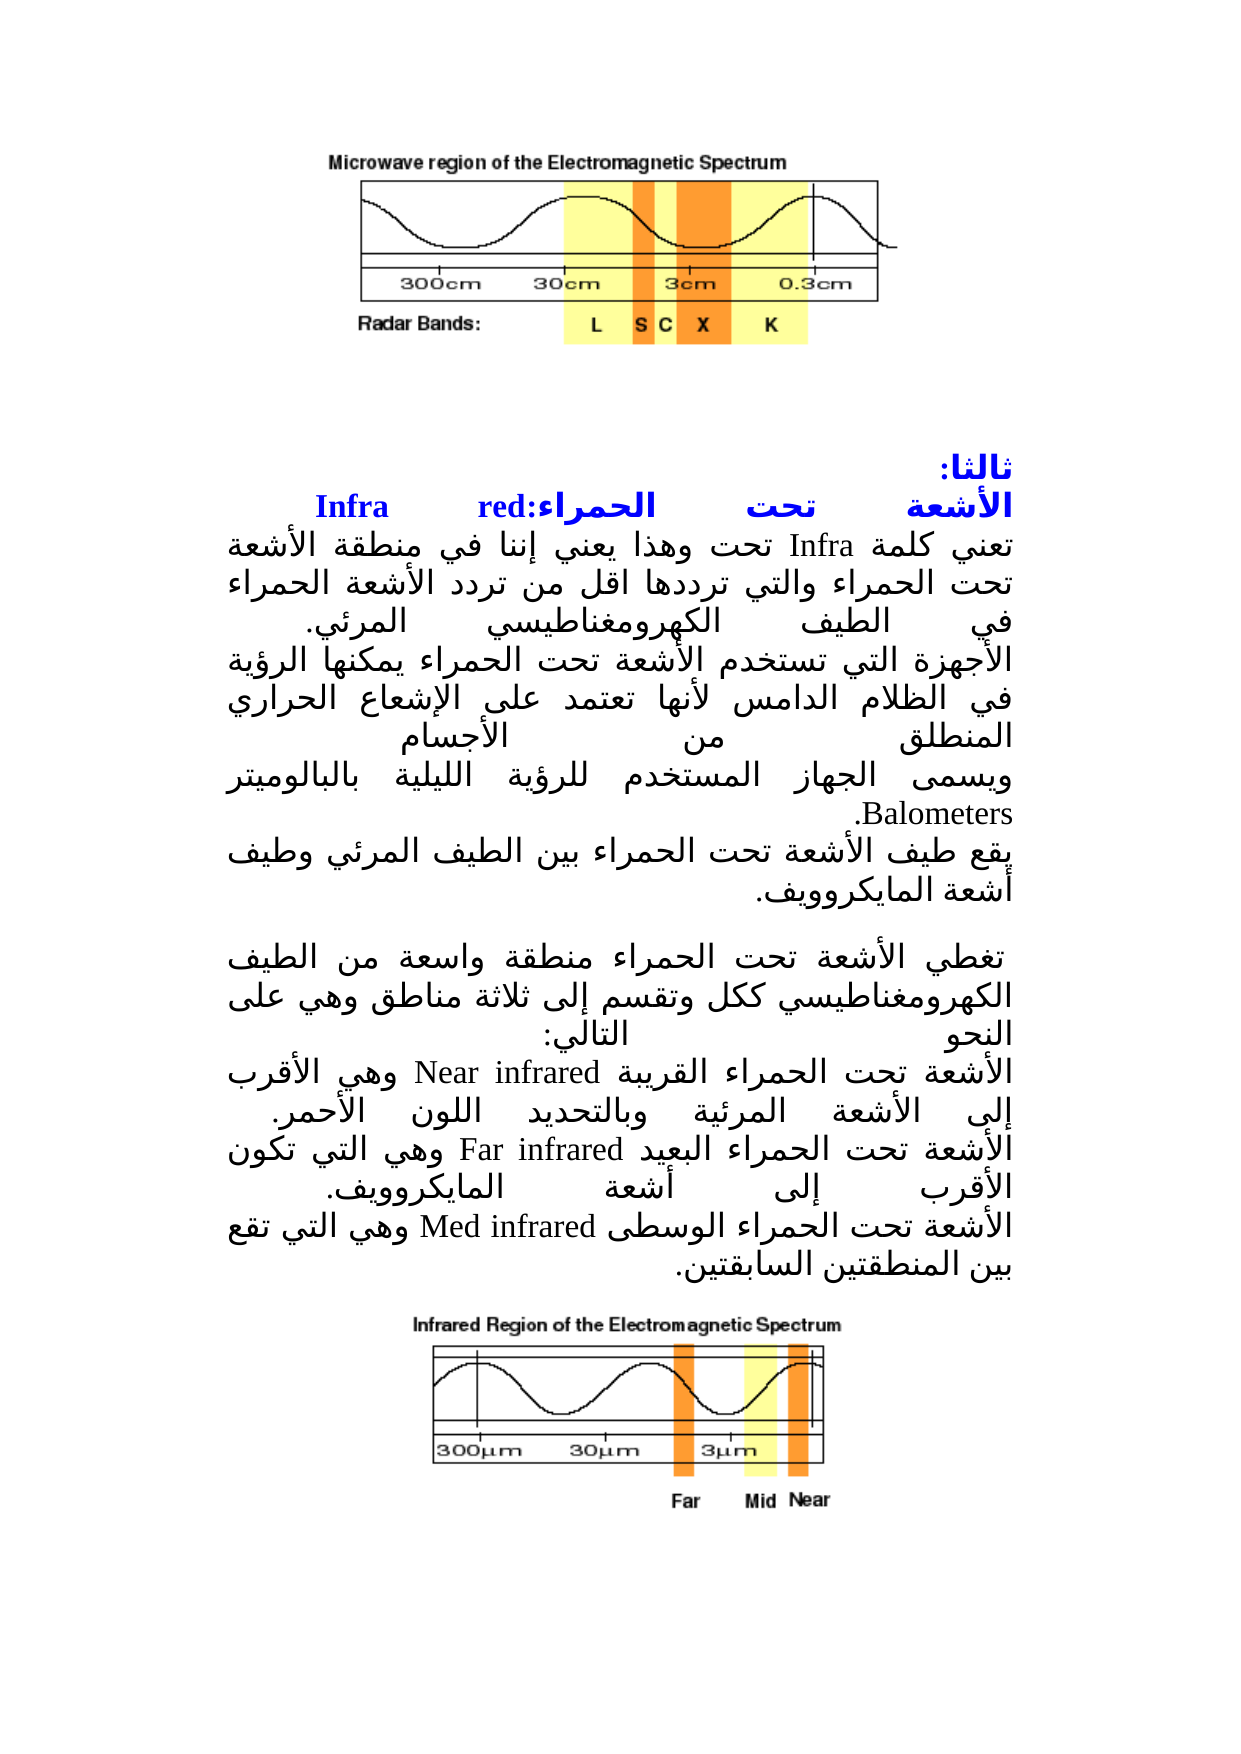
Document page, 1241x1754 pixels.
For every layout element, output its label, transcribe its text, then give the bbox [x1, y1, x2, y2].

picture [389, 1311, 851, 1524]
picture [320, 150, 920, 362]
text تغطي الأشعة تحت الحمراء منطقة واسعة من الطيف الكهرومغناطيسي ككل وتقسم إلى ثلاثة مناطق وهي على النحو التالي: الأشعة تحت الحمراء القريبة Near infrared وهي الأقرب إلى الأشعة المرئية وبالتحديد اللون الأحمر. الأشعة تحت الحمراء البعيد Far infrared وهي التي تكون الأقرب إلى أشعة المايكروويف. الأشعة تحت الحمراء الوسطى Med infrared وهي التي تقع بين المنطقتين السابقتين. [227, 938, 1013, 1283]
text ثالثا: الأشعة تحت الحمراء:Infra red تعني كلمة Infra تحت وهذا يعني إننا في منطقة الأشعة تحت الحمراء والتي ترددها اقل من تردد الأشعة الحمراء في الطيف الكهرومغناطيسي المرئي. الأجهزة التي تستخدم الأشعة تحت الحمراء يمكنها الرؤية في الظلام الدامس لأنها تعتمد على الإشعاع الحراري المنطلق من الأجسام ويسمى الجهاز المستخدم للرؤية الليلية بالبالوميتر Balometers. يقع طيف الأشعة تحت الحمراء بين الطيف المرئي وطيف أشعة المايكروويف. [227, 448, 1013, 908]
